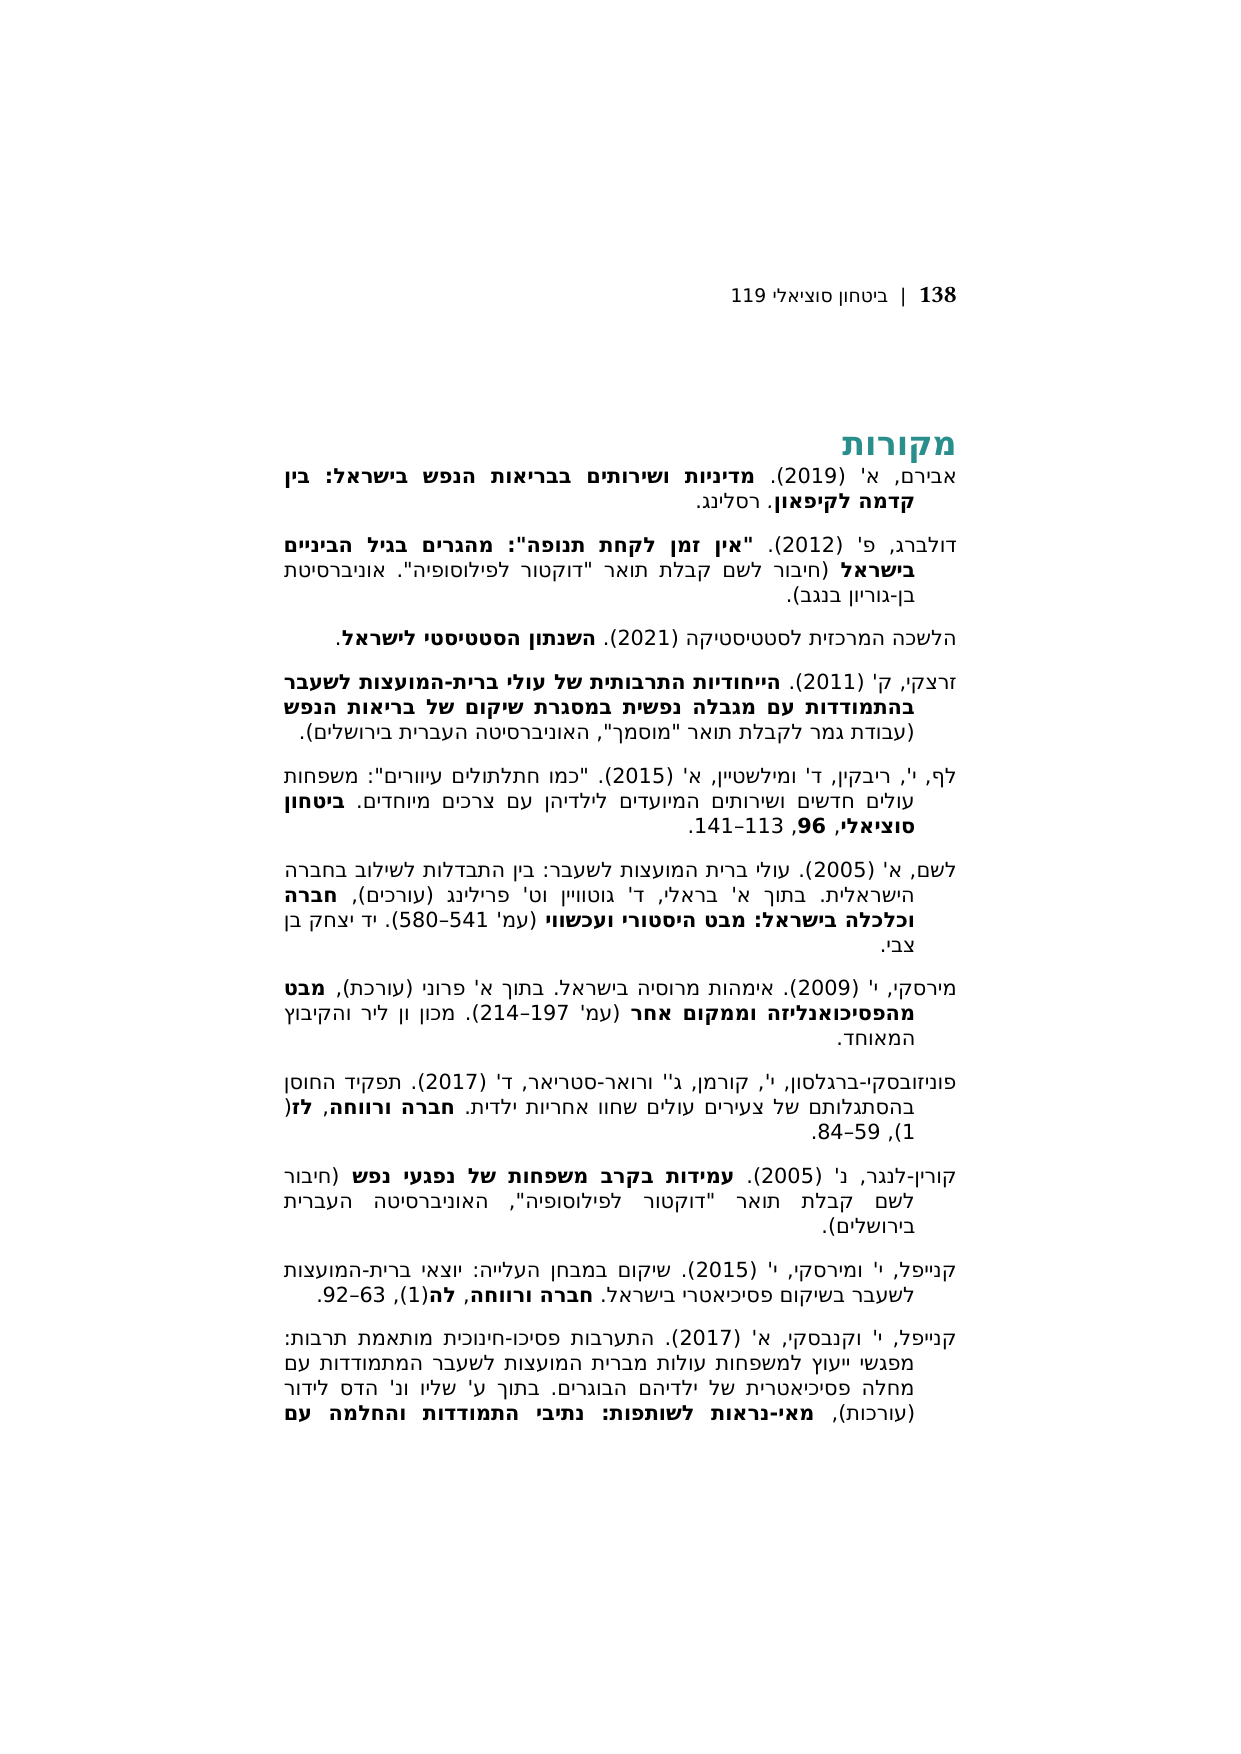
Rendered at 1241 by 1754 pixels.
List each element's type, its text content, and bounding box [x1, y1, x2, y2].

text קורין-לנגר, נ' (2005). עמידות בקרב משפחות של נפגעי נפש (חיבור לשם קבלת תואר "דוקטור לפילוסופיה", האוניברסיטה העברית בירושלים). [283, 1163, 957, 1238]
text קנייפל, י' ומירסקי, י' (2015). שיקום במבחן העלייה: יוצאי ברית-המועצות לשעבר בשיקום פסיכיאטרי בישראל. חברה ורווחה, לה(1), 63–92. [283, 1257, 957, 1307]
text זרצקי, ק' (2011). הייחודיות התרבותית של עולי ברית-המועצות לשעבר בהתמודדות עם מגבלה נפשית במסגרת שיקום של בריאות הנפש (עבודת גמר לקבלת תואר "מוסמך", האוניברסיטה העברית בירושלים). ‬ [283, 669, 957, 744]
text אבירם, א' (2019). מדיניות ושירותים בבריאות הנפש בישראל: בין קדמה לקיפאון. רסלינג. [283, 463, 957, 513]
text מירסקי, י' (2009). אימהות מרוסיה בישראל. בתוך א' פרוני (עורכת), מבט מהפסיכואנליזה וממקום אחר (עמ' 197–214). מכון ון ליר והקיבוץ המאוחד. [283, 976, 957, 1051]
text הלשכה המרכזית לסטטיסטיקה (2021). השנתון הסטטיסטי לישראל. [283, 626, 957, 651]
text מקורות [283, 424, 957, 463]
text דולברג, פ' (2012). "אין זמן לקחת תנופה": מהגרים בגיל הביניים בישראל (חיבור לשם קבלת תואר "דוקטור לפילוסופיה". אוניברסיטת בן-גוריון בנגב). [283, 532, 957, 607]
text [283, 1326, 957, 1426]
text לף, י', ריבקין, ד' ומילשטיין, א' (2015). "כמו חתלתולים עיוורים": משפחות עולים חדשים ושירותים המיועדים לילדיהן עם צרכים מיוחדים. ביטחון סוציאלי, 96, 113–141. [283, 763, 957, 838]
text פוניזובסקי-ברגלסון, י', קורמן, ג'' ורואר-סטריאר, ד' (2017). תפקיד החוסן בהסתגלותם של צעירים עולים שחוו אחריות ילדית. חברה ורווחה, לז(1), 59–84. [283, 1069, 957, 1144]
text לשם, א' (2005). עולי ברית המועצות לשעבר: בין התבדלות לשילוב בחברה הישראלית. בתוך א' בראלי, ד' גוטוויין וט' פרילינג (עורכים), חברה וכלכלה בישראל: מבט היסטורי ועכשווי (עמ' 541–580). יד יצחק בן צבי. [283, 857, 957, 957]
